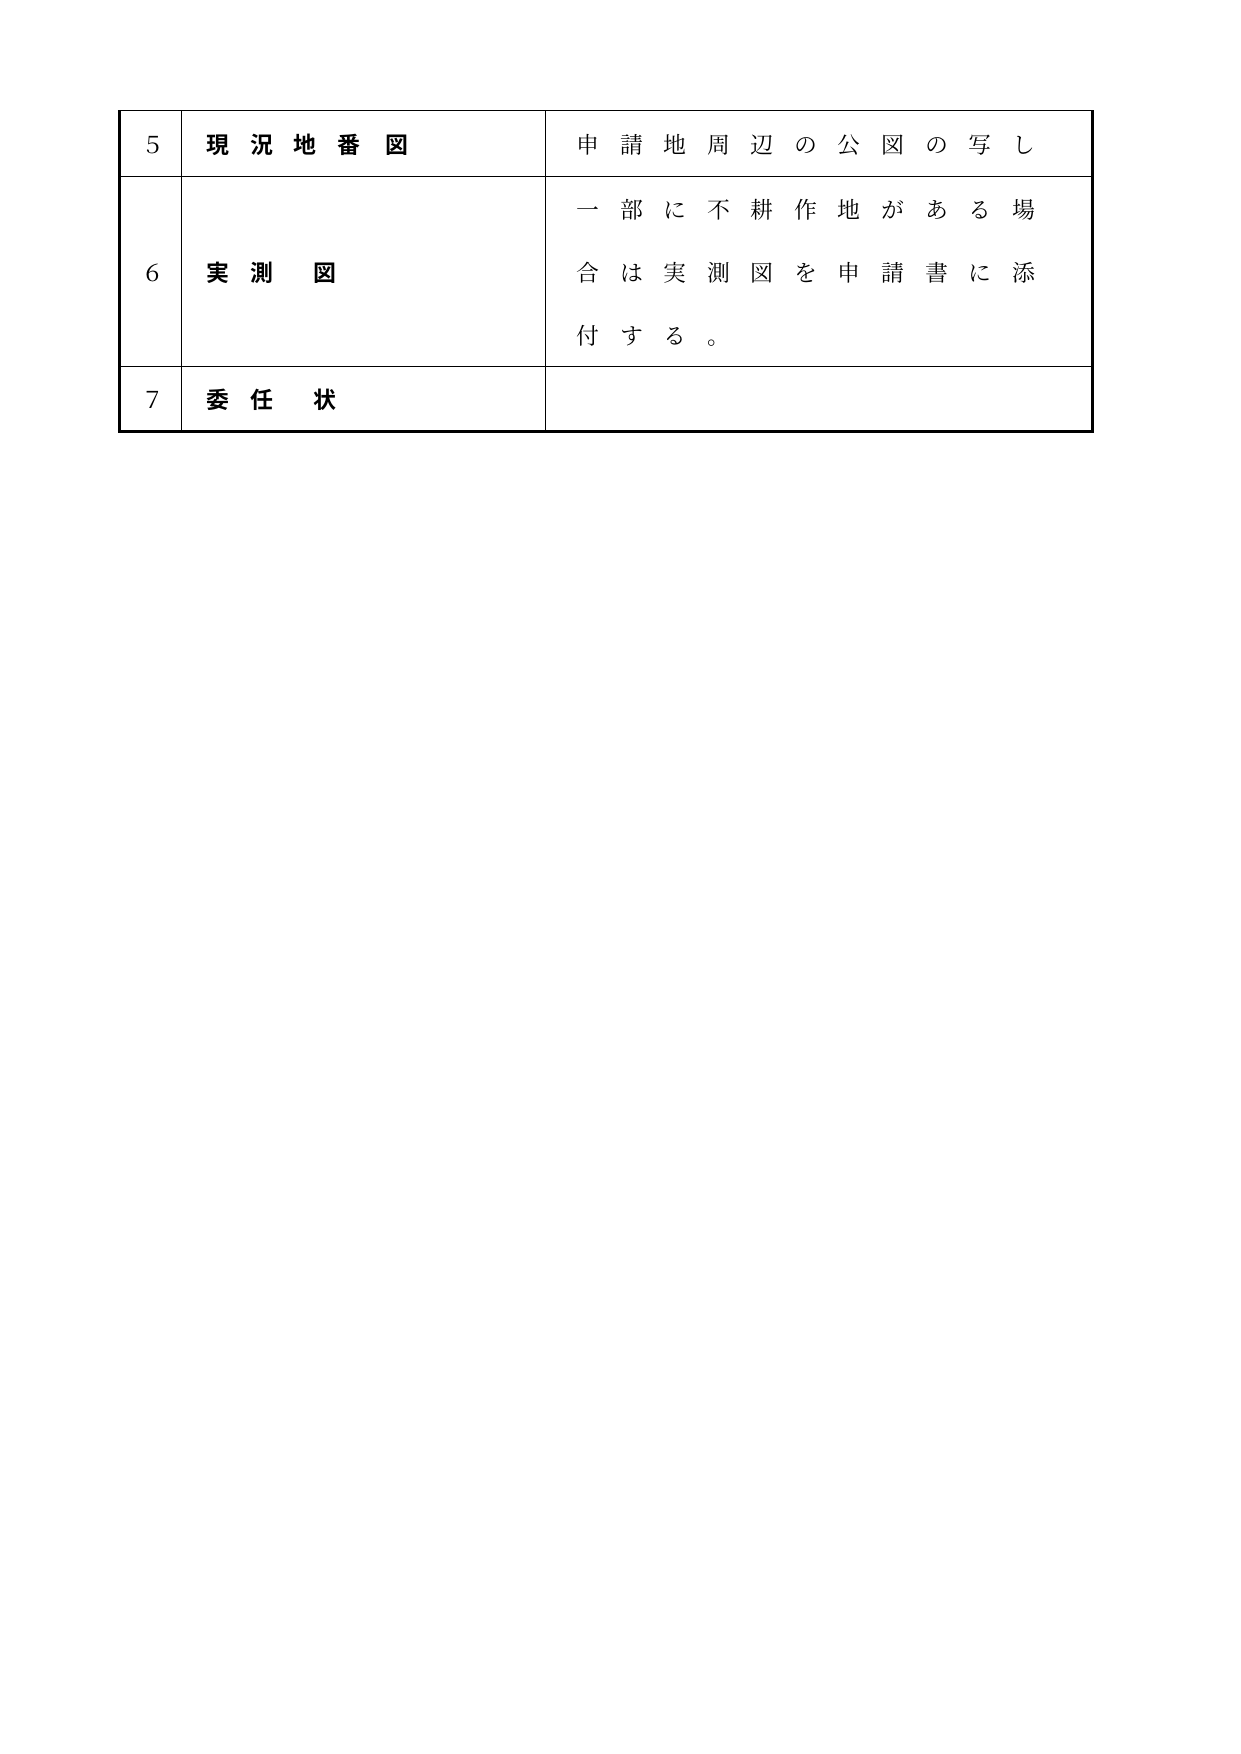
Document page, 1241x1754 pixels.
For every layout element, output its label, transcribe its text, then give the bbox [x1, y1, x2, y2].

table_cell ７ [121, 367, 181, 430]
table_cell 委任状 [182, 367, 545, 430]
table_cell ６ [121, 177, 181, 366]
table_cell 現況地番図 [182, 111, 545, 176]
table_cell ５ [121, 111, 181, 176]
table_cell 一部に不耕作地がある場合は実測図を申請書に添付する。 [546, 177, 1091, 366]
table_cell [546, 367, 1091, 430]
table_cell 実測図 [182, 177, 545, 366]
table_cell 申請地周辺の公図の写し [546, 111, 1091, 176]
